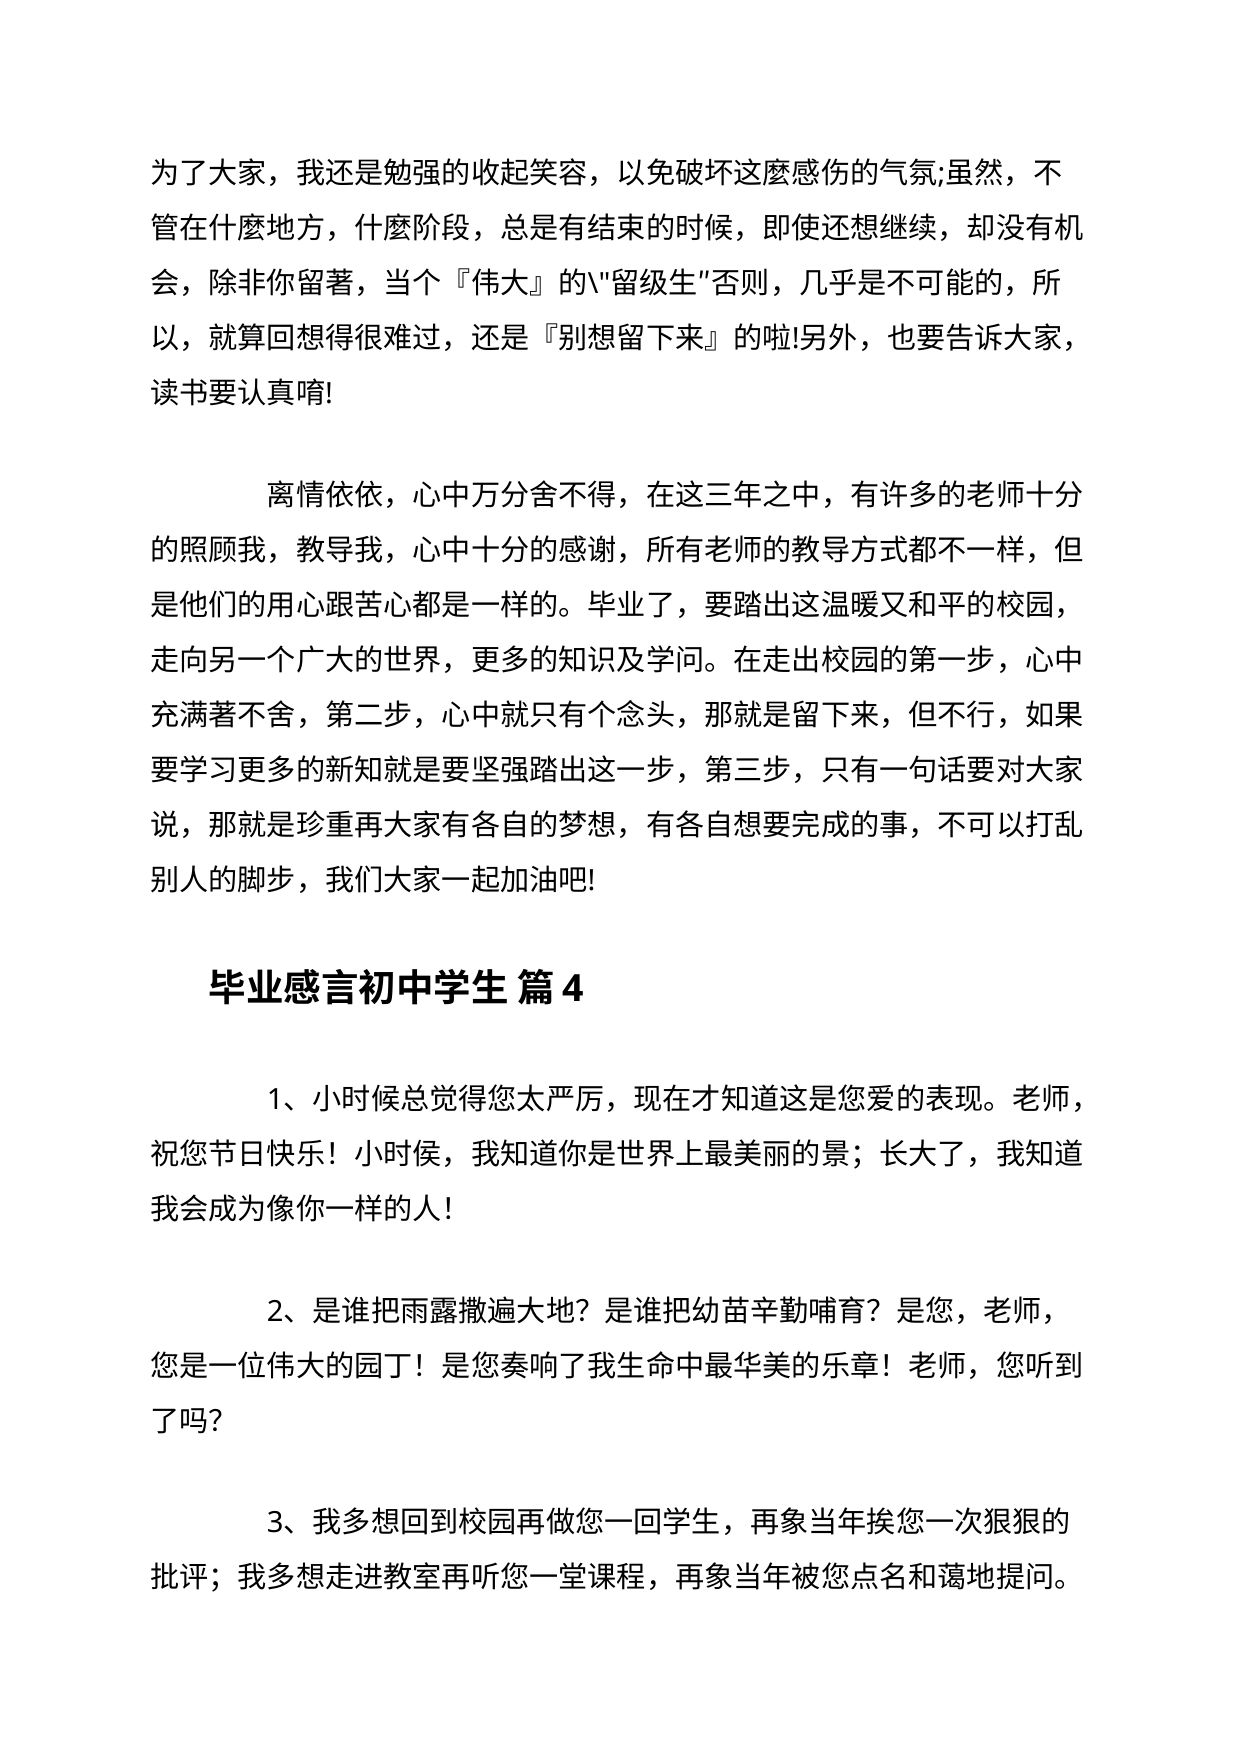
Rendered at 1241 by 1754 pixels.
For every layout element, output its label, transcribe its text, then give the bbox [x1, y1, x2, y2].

text 离情依依，心中万分舍不得，在这三年之中，有许多的老师十分的照顾我，教导我，心中十分的感谢，所有老师的教导方式都不一样，但是他们的用心跟苦心都是一样的。毕业了，要踏出这温暖又和平的校园，走向另一个广大的世界，更多的知识及学问。在走出校园的第一步，心中充满著不舍，第二步，心中就只有个念头，那就是留下来，但不行，如果要学习更多的新知就是要坚强踏出这一步，第三步，只有一句话要对大家说，那就是珍重再大家有各自的梦想，有各自想要完成的事，不可以打乱别人的脚步，我们大家一起加油吧! [150, 472, 1090, 898]
text 1、小时候总觉得您太严厉，现在才知道这是您爱的表现。老师，祝您节日快乐！小时侯，我知道你是世界上最美丽的景；长大了，我知道我会成为像你一样的人！ [150, 1076, 1090, 1228]
text 2、是谁把雨露撒遍大地？是谁把幼苗辛勤哺育？是您，老师，您是一位伟大的园丁！是您奏响了我生命中最华美的乐章！老师，您听到了吗？ [150, 1287, 1090, 1439]
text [150, 1499, 1090, 1596]
text 毕业感言初中学生 篇4 [150, 958, 1090, 1013]
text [150, 150, 1090, 412]
